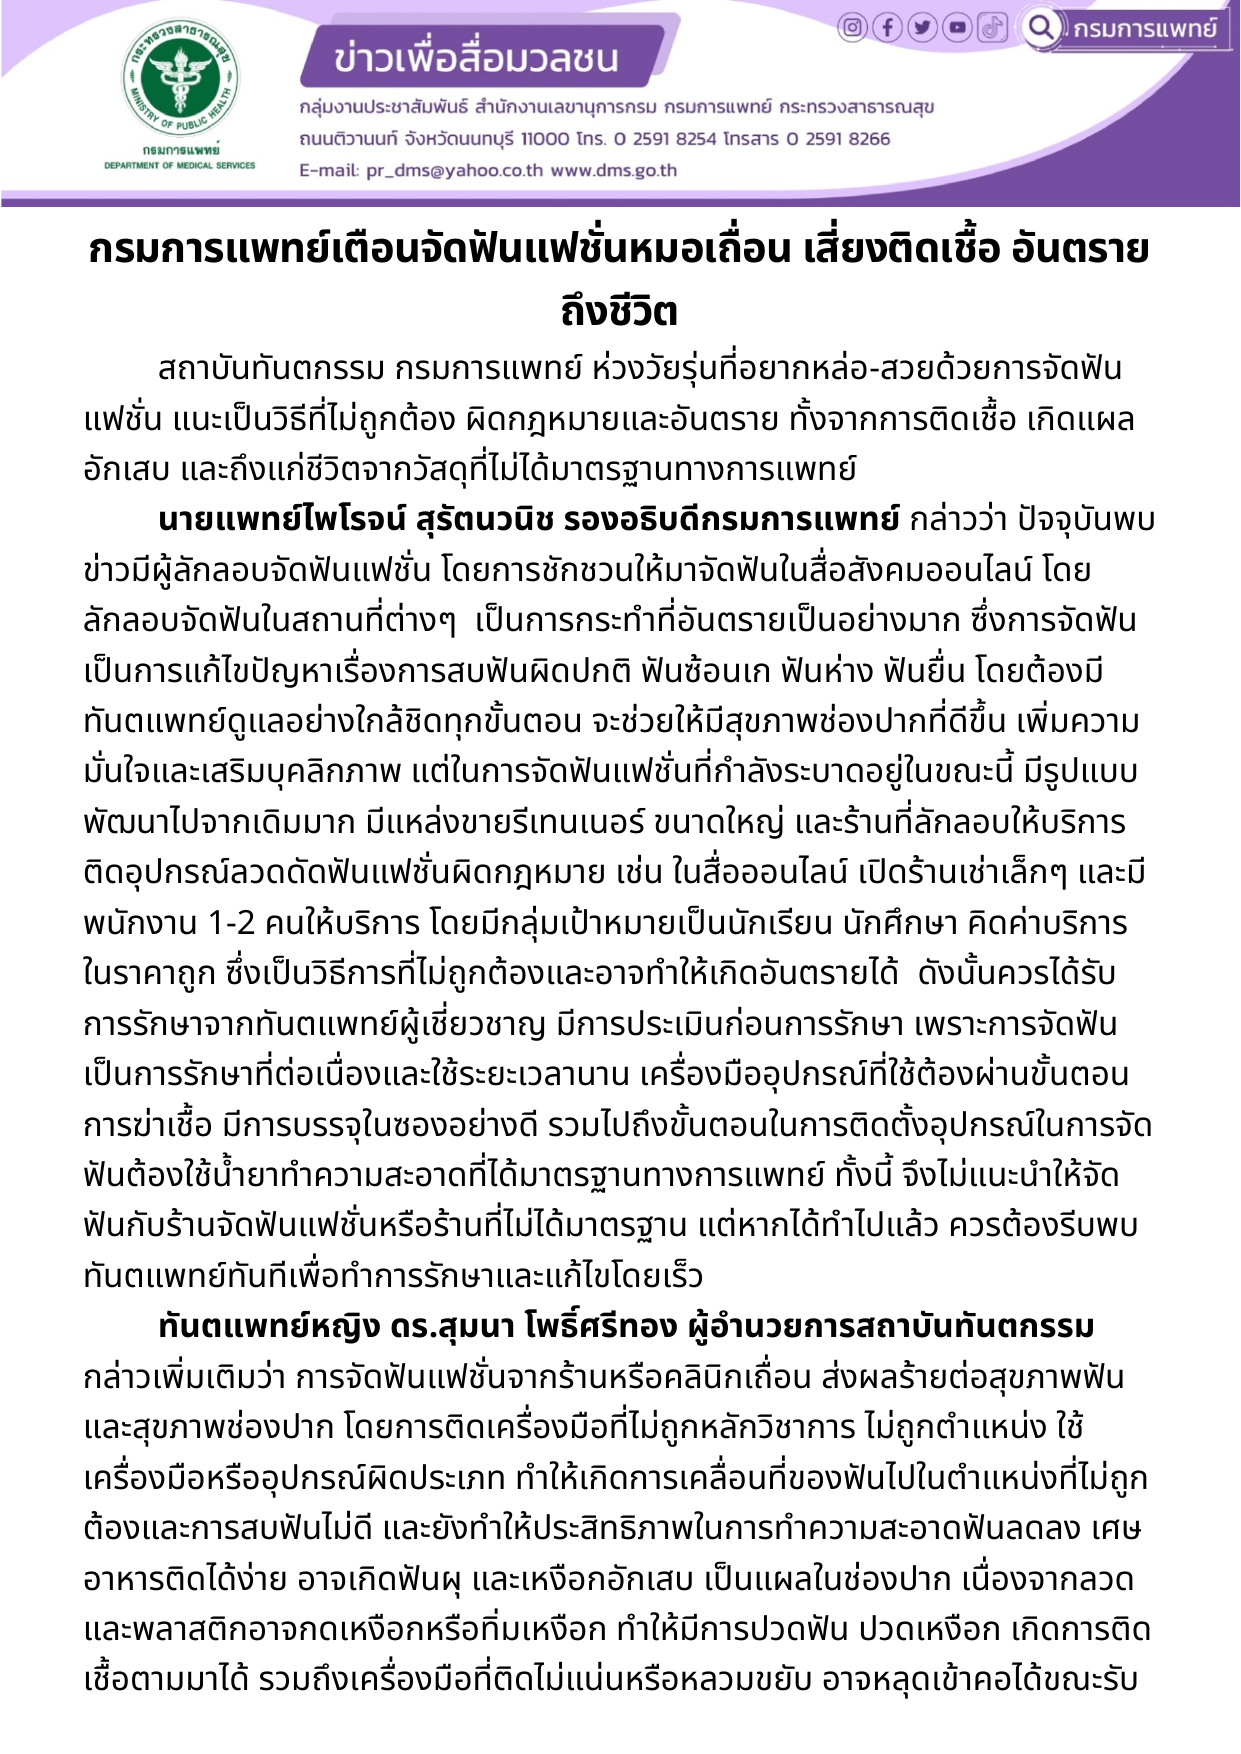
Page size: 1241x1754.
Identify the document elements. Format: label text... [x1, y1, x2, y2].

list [83, 1302, 1157, 1706]
list สถาบันทันตกรรม กรมการแพทย์ ห่วงวัยรุ่นที่อยากหล่อ-สวยด้วยการจัดฟันแฟชั่น แนะเป็นวิธีที่ไม่ถูกต้อง ผิดกฎหมายและอันตราย ทั้งจากการติดเชื้อ เกิดแผลอักเสบ และถึงแก่ชีวิตจากวัสดุที่ไม่ได้มาตรฐานทางการแพทย์ [83, 344, 1157, 495]
picture [1, 0, 1241, 207]
list นายแพทย์ไพโรจน์ สุรัตนวนิช รองอธิบดีกรมการแพทย์ กล่าวว่า ปัจจุบันพบข่าวมีผู้ลักลอบจัดฟันแฟชั่น โดยการชักชวนให้มาจัดฟันในสื่อสังคมออนไลน์ โดยลักลอบจัดฟันในสถานที่ต่างๆ เป็นการกระทำที่อันตรายเป็นอย่างมาก ซึ่งการจัดฟันเป็นการแก้ไขปัญหาเรื่องการสบฟันผิดปกติ ฟันซ้อนเก ฟันห่าง ฟันยื่น โดยต้องมีทันตแพทย์ดูแลอย่างใกล้ชิดทุกขั้นตอน จะช่วยให้มีสุขภาพช่องปากที่ดีขึ้น เพิ่มความมั่นใจและเสริมบุคลิกภาพ แต่ในการจัดฟันแฟชั่นที่กำลังระบาดอยู่ในขณะนี้ มีรูปแบบพัฒนาไปจากเดิมมาก มีแหล่งขายรีเทนเนอร์ ขนาดใหญ่ และร้านที่ลักลอบให้บริการติดอุปกรณ์ลวดดัดฟันแฟชั่นผิดกฎหมาย เช่น ในสื่อออนไลน์ เปิดร้านเช่าเล็กๆ และมีพนักงาน 1-2 คนให้บริการ โดยมีกลุ่มเป้าหมายเป็นนักเรียน นักศึกษา คิดค่าบริการในราคาถูก ซึ่งเป็นวิธีการที่ไม่ถูกต้องและอาจทำให้เกิดอันตรายได้ ดังนั้นควรได้รับการรักษาจากทันตแพทย์ผู้เชี่ยวชาญ มีการประเมินก่อนการรักษา เพราะการจัดฟันเป็นการรักษาที่ต่อเนื่องและใช้ระยะเวลานาน เครื่องมืออุปกรณ์ที่ใช้ต้องผ่านขั้นตอนการฆ่าเชื้อ มีการบรรจุในซองอย่างดี รวมไปถึงขั้นตอนในการติดตั้งอุปกรณ์ในการจัดฟันต้องใช้น้ำยาทำความสะอาดที่ได้มาตรฐานทางการแพทย์ ทั้งนี้ จึงไม่แนะนำให้จัดฟันกับร้านจัดฟันแฟชั่นหรือร้านที่ไม่ได้มาตรฐาน แต่หากได้ทำไปแล้ว ควรต้องรีบพบทันตแพทย์ทันทีเพื่อทำการรักษาและแก้ไขโดยเร็ว [83, 495, 1157, 1302]
text กรมการแพทย์เตือนจัดฟันแฟชั่นหมอเถื่อน เสี่ยงติดเชื้อ อันตรายถึงชีวิต [83, 218, 1157, 344]
